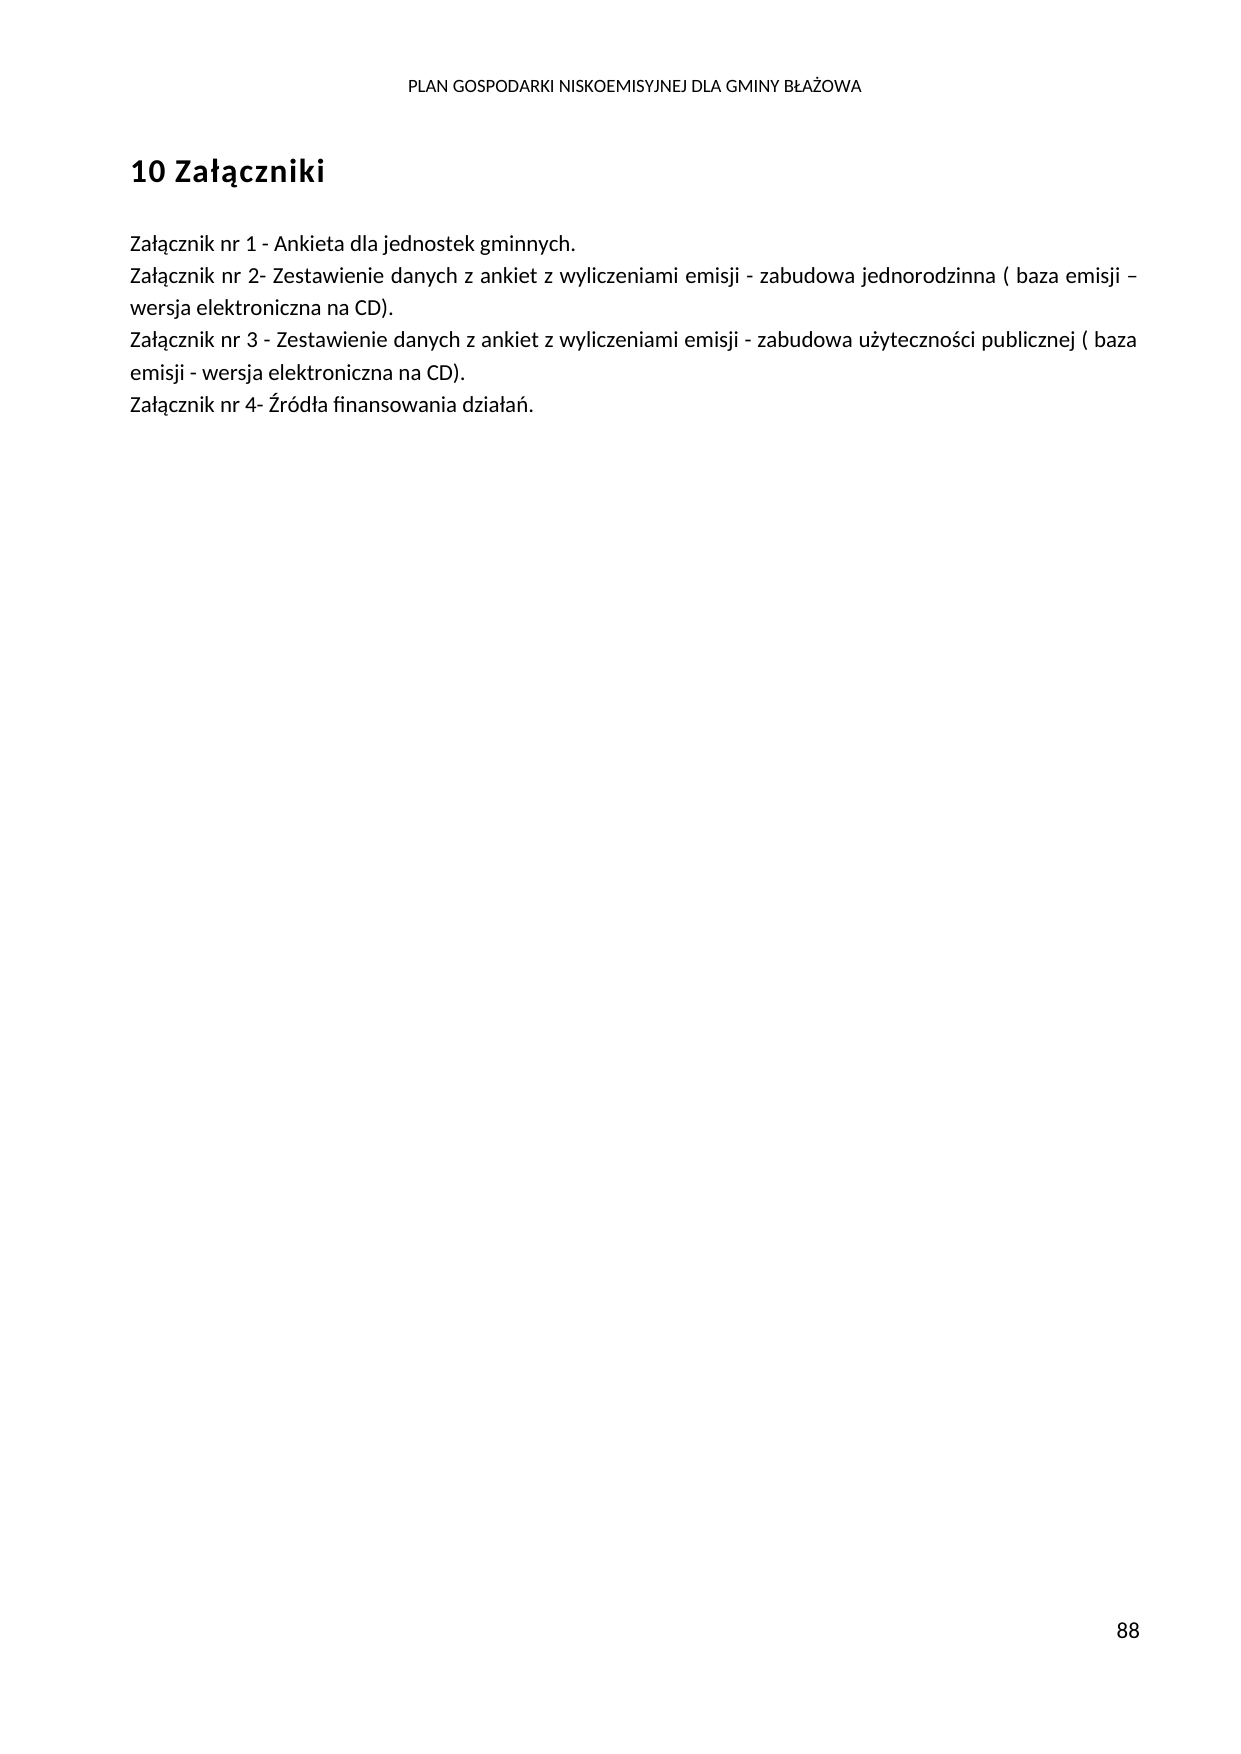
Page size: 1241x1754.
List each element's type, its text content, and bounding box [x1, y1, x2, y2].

subtitle Załączniki [130, 150, 1140, 191]
text Załącznik nr 4- Źródła finansowania działań. [130, 390, 1140, 418]
text Załącznik nr 2- Zestawienie danych z ankiet z wyliczeniami emisji - zabudowa jednorodzinna ( baza emisji – wersja elektroniczna na CD). [130, 261, 1140, 321]
text Załącznik nr 1 - Ankieta dla jednostek gminnych. [130, 229, 1140, 257]
text Załącznik nr 3 - Zestawienie danych z ankiet z wyliczeniami emisji - zabudowa użyteczności publicznej ( baza emisji - wersja elektroniczna na CD). [130, 326, 1140, 386]
